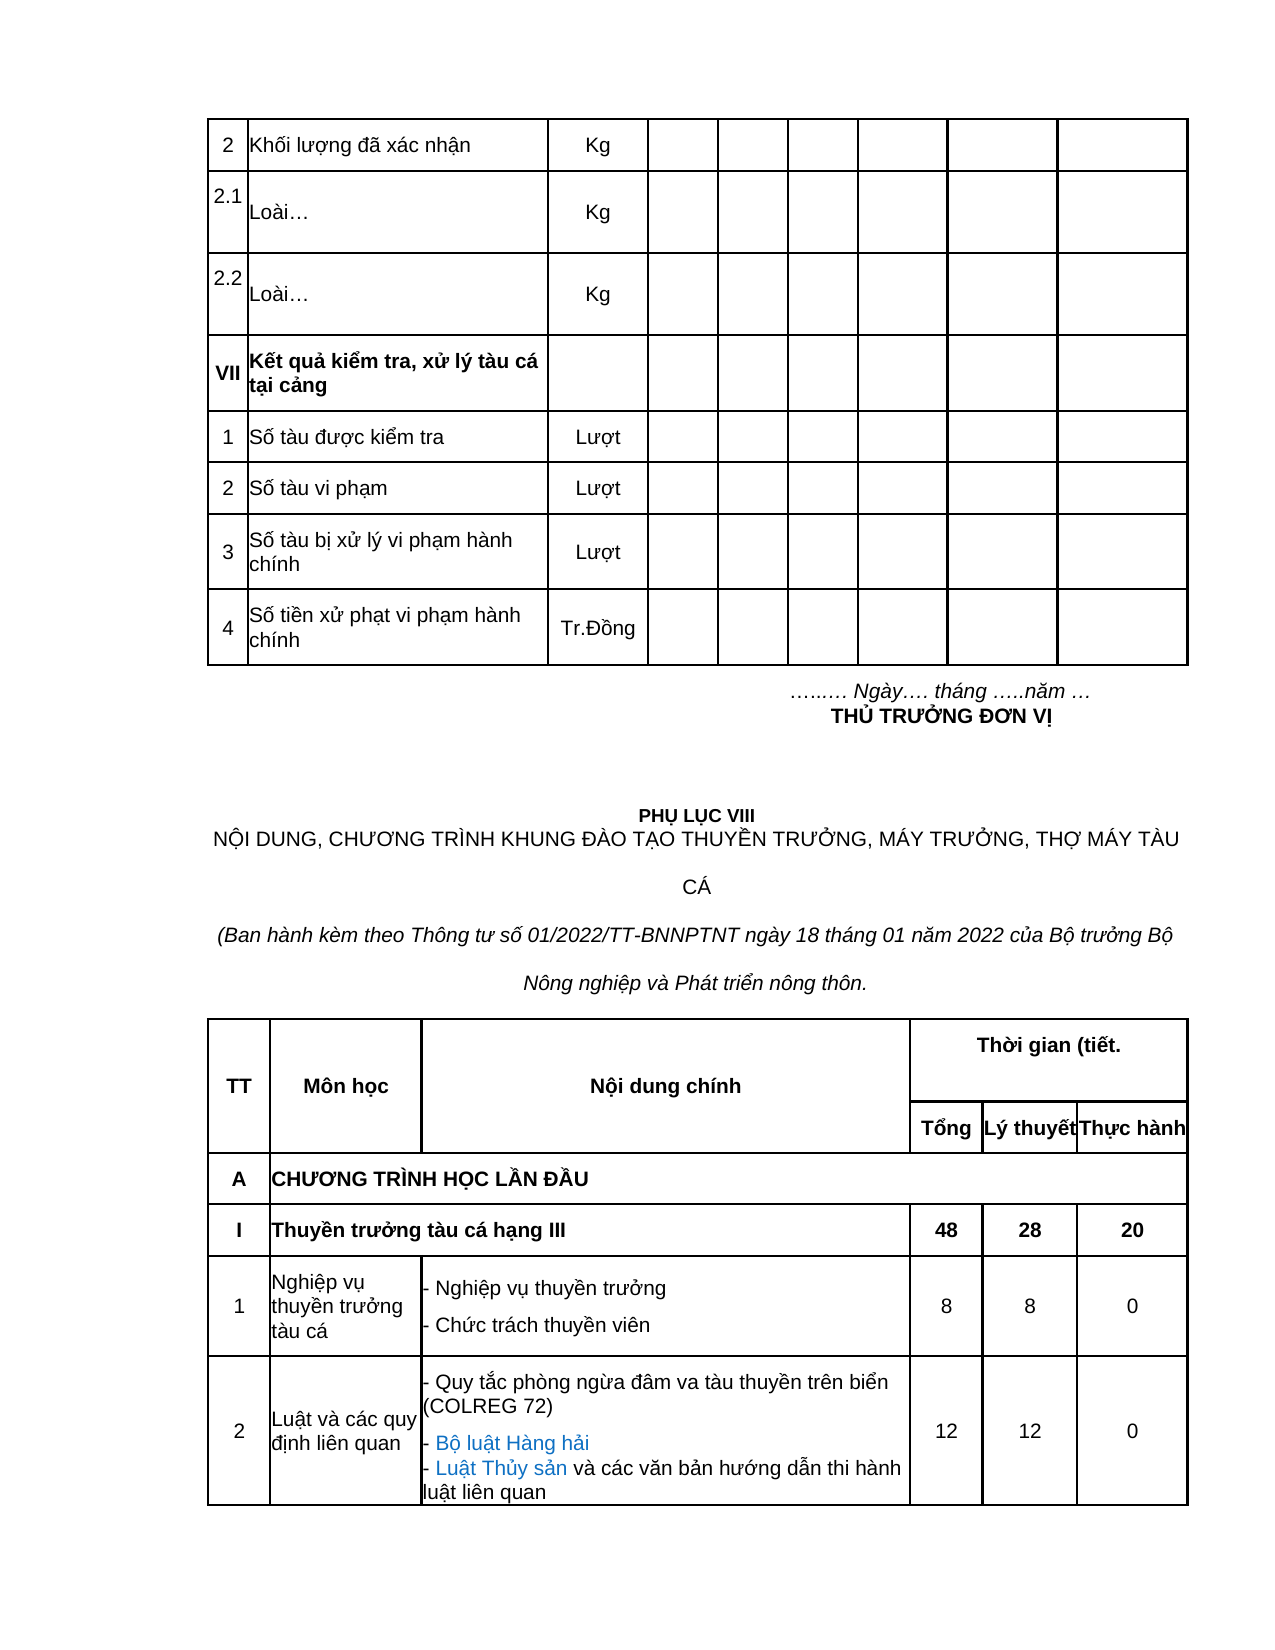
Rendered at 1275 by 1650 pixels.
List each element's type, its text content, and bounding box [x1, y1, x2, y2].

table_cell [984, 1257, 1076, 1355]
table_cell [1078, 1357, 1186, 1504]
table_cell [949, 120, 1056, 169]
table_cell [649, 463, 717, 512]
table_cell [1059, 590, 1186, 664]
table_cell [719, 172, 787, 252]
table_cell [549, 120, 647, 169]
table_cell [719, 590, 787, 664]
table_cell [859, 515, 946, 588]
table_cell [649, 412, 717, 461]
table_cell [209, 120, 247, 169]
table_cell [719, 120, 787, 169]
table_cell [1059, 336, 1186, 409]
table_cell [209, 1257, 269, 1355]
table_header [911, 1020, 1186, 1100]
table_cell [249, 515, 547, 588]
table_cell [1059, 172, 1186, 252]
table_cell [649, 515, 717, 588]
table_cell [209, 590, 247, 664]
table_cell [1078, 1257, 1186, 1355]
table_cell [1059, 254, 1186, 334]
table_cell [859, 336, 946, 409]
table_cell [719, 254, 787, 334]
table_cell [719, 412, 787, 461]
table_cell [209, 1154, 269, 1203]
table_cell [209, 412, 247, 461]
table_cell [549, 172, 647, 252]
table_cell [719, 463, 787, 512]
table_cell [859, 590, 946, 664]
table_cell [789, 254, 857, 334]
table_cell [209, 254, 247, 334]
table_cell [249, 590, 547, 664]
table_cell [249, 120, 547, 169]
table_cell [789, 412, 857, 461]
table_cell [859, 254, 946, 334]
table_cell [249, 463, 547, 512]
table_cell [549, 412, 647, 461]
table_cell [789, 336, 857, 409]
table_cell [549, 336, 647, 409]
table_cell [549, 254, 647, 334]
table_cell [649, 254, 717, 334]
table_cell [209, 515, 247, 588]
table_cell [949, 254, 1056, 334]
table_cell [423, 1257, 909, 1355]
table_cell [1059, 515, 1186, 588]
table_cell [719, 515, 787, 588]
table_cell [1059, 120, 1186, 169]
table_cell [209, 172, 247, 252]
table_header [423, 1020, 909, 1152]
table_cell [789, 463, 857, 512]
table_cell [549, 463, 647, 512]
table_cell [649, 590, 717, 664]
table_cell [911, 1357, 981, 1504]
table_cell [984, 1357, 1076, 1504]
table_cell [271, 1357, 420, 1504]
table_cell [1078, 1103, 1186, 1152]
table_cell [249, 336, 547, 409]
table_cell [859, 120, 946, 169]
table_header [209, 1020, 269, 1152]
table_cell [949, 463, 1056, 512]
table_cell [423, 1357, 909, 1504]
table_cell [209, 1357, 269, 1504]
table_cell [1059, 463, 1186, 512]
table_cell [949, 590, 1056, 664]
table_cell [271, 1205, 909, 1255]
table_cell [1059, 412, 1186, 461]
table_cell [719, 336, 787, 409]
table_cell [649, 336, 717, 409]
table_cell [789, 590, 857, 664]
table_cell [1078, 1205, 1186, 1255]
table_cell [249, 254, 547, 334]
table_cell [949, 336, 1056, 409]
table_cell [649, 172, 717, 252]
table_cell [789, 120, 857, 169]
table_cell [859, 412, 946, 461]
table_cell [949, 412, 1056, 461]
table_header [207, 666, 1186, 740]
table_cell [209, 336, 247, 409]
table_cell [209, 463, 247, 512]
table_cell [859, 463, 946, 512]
text NỘI DUNG, CHƯƠNG TRÌNH KHUNG ĐÀO TẠO THUYỀN TRƯỞNG, MÁY TRƯỞNG, THỢ MÁY TÀU CÁ (Ban hành kèm theo Thông tư số 01/2022/TT-BNNPTNT ngày 18 tháng 01 năm 2022 của Bộ trưởng Bộ Nông nghiệp và Phát triển nông thôn. [207, 827, 1186, 994]
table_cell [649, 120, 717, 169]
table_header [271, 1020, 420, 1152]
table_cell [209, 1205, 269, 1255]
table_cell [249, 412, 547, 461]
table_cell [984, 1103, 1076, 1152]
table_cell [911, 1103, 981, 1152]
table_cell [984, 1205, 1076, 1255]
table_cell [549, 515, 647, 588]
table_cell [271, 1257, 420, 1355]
text PHỤ LỤC VIII [207, 802, 1186, 827]
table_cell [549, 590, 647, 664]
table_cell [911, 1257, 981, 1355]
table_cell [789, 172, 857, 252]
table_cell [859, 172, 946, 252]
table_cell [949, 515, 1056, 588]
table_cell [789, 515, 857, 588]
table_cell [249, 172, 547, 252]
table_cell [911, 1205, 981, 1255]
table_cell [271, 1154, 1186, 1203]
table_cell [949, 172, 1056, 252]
